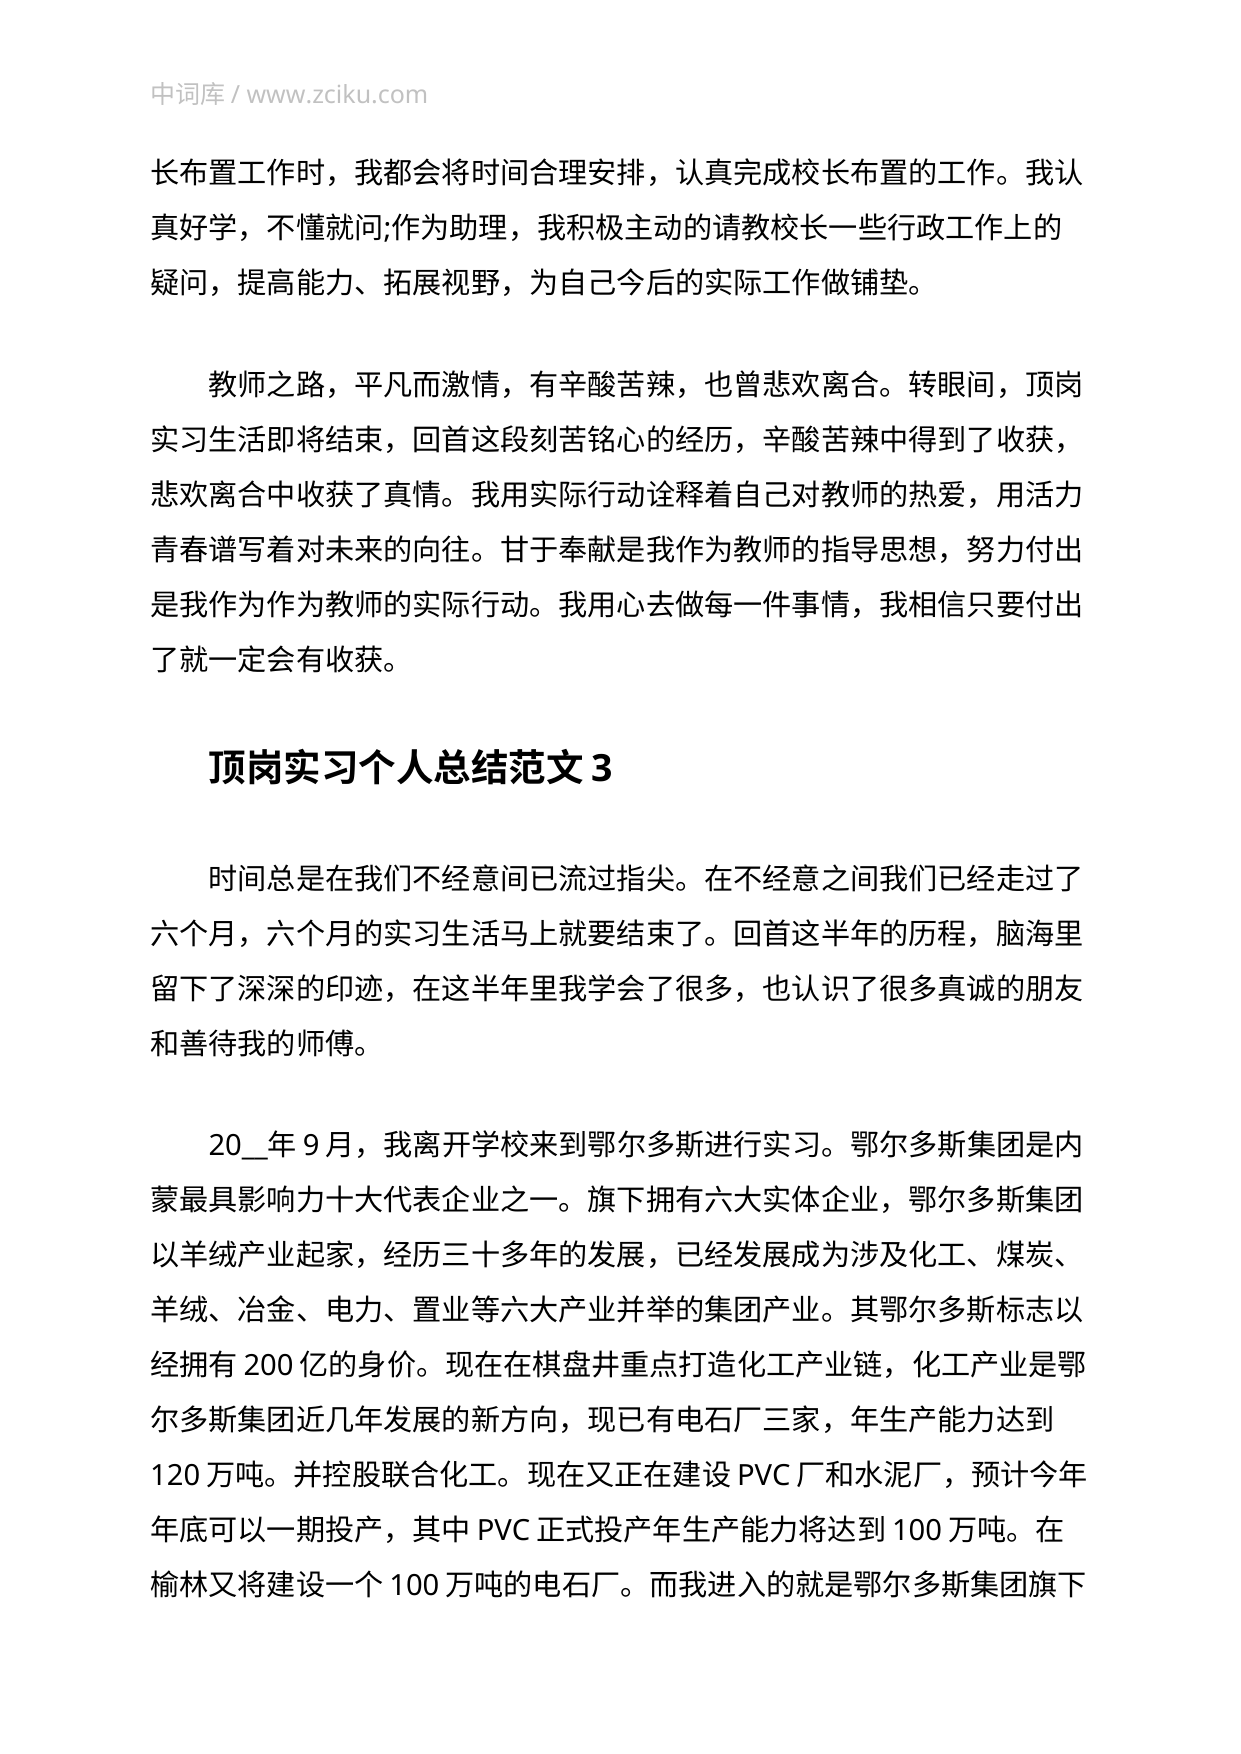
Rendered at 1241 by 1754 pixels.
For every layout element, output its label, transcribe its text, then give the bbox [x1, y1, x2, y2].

text 顶岗实习个人总结范文3 [150, 738, 1090, 792]
text 教师之路，平凡而激情，有辛酸苦辣，也曾悲欢离合。转眼间，顶岗实习生活即将结束，回首这段刻苦铭心的经历，辛酸苦辣中得到了收获，悲欢离合中收获了真情。我用实际行动诠释着自己对教师的热爱，用活力青春谱写着对未来的向往。甘于奉献是我作为教师的指导思想，努力付出是我作为作为教师的实际行动。我用心去做每一件事情，我相信只要付出了就一定会有收获。 [150, 362, 1090, 678]
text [150, 1122, 1090, 1604]
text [150, 150, 1090, 302]
text 时间总是在我们不经意间已流过指尖。在不经意之间我们已经走过了六个月，六个月的实习生活马上就要结束了。回首这半年的历程，脑海里留下了深深的印迹，在这半年里我学会了很多，也认识了很多真诚的朋友和善待我的师傅。 [150, 856, 1090, 1062]
